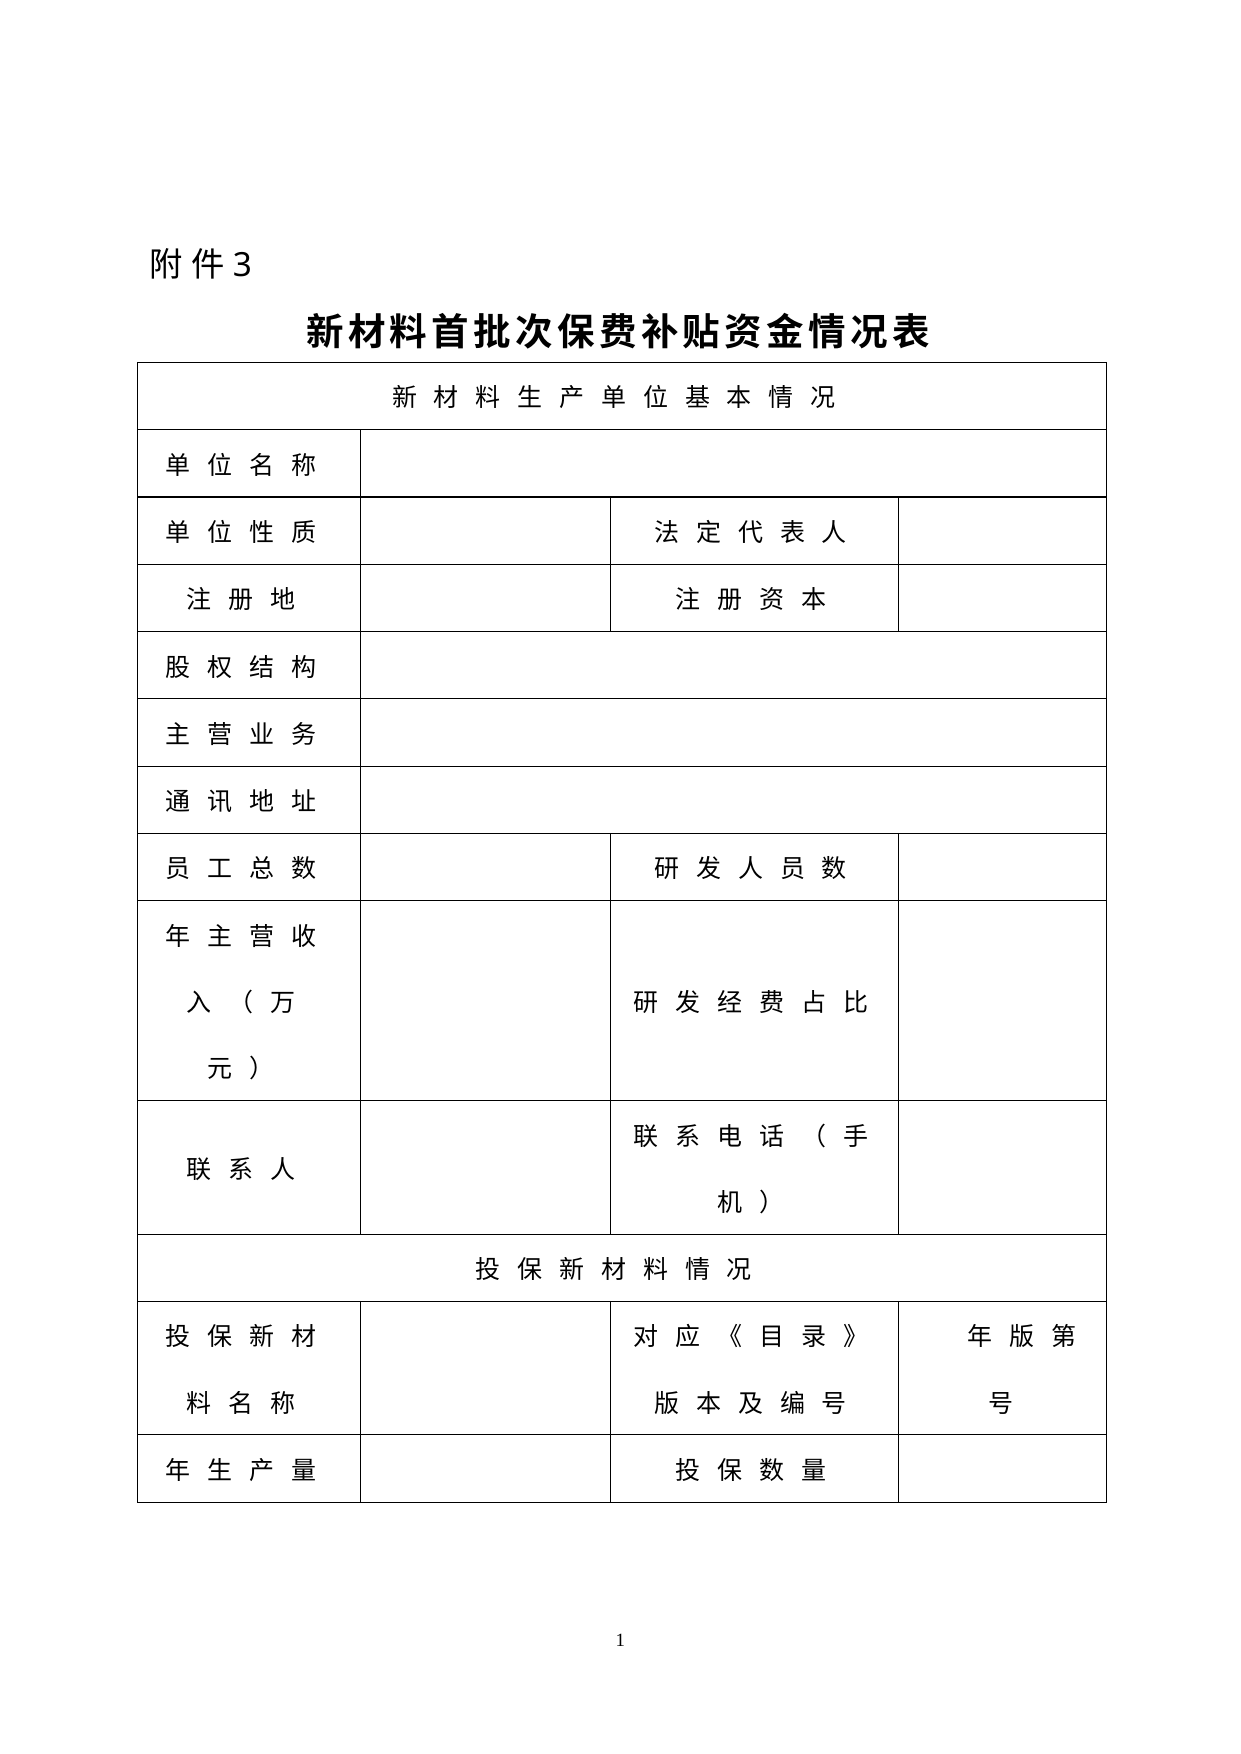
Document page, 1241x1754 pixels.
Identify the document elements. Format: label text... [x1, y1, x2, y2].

table_cell 年主营收入（万元） [138, 901, 360, 1100]
table_cell [899, 498, 1106, 564]
table_cell 研发人员数 [611, 834, 898, 900]
table_cell 单位性质 [138, 498, 360, 564]
text 新材料首批次保费补贴资金情况表 [149, 296, 1091, 362]
table_cell 年生产量 [138, 1435, 360, 1502]
table_cell [361, 565, 610, 631]
table_cell [361, 699, 1106, 766]
table_cell [361, 1435, 610, 1502]
table_cell 联系电话（手机） [611, 1101, 898, 1233]
table_cell [899, 1435, 1106, 1502]
table_cell 对应《目录》版本及编号 [611, 1302, 898, 1434]
table_header 新材料生产单位基本情况 [138, 363, 1106, 429]
table_cell [361, 834, 610, 900]
text 附件3 [149, 229, 1091, 296]
table_cell [899, 1101, 1106, 1233]
table_cell 股权结构 [138, 632, 360, 698]
table_cell 年版第 号 [899, 1302, 1106, 1434]
table_cell 法定代表人 [611, 498, 898, 564]
table_cell [361, 1302, 610, 1434]
table_cell 投保新材料情况 [138, 1235, 1106, 1301]
table_cell 主营业务 [138, 699, 360, 766]
table_cell 员工总数 [138, 834, 360, 900]
table_cell 投保新材料名称 [138, 1302, 360, 1434]
table_cell [899, 901, 1106, 1100]
table_cell 注册资本 [611, 565, 898, 631]
table_cell 通讯地址 [138, 767, 360, 833]
table_cell [361, 767, 1106, 833]
table_cell [361, 498, 610, 564]
table_cell 注册地 [138, 565, 360, 631]
table_cell 联系人 [138, 1101, 360, 1233]
table_cell [361, 901, 610, 1100]
table_cell 研发经费占比 [611, 901, 898, 1100]
table_cell [361, 1101, 610, 1233]
table_cell [361, 632, 1106, 698]
table_cell 单位名称 [138, 430, 360, 496]
table_cell [899, 565, 1106, 631]
table_cell [361, 430, 1106, 496]
table_cell 投保数量 [611, 1435, 898, 1502]
table_cell [899, 834, 1106, 900]
